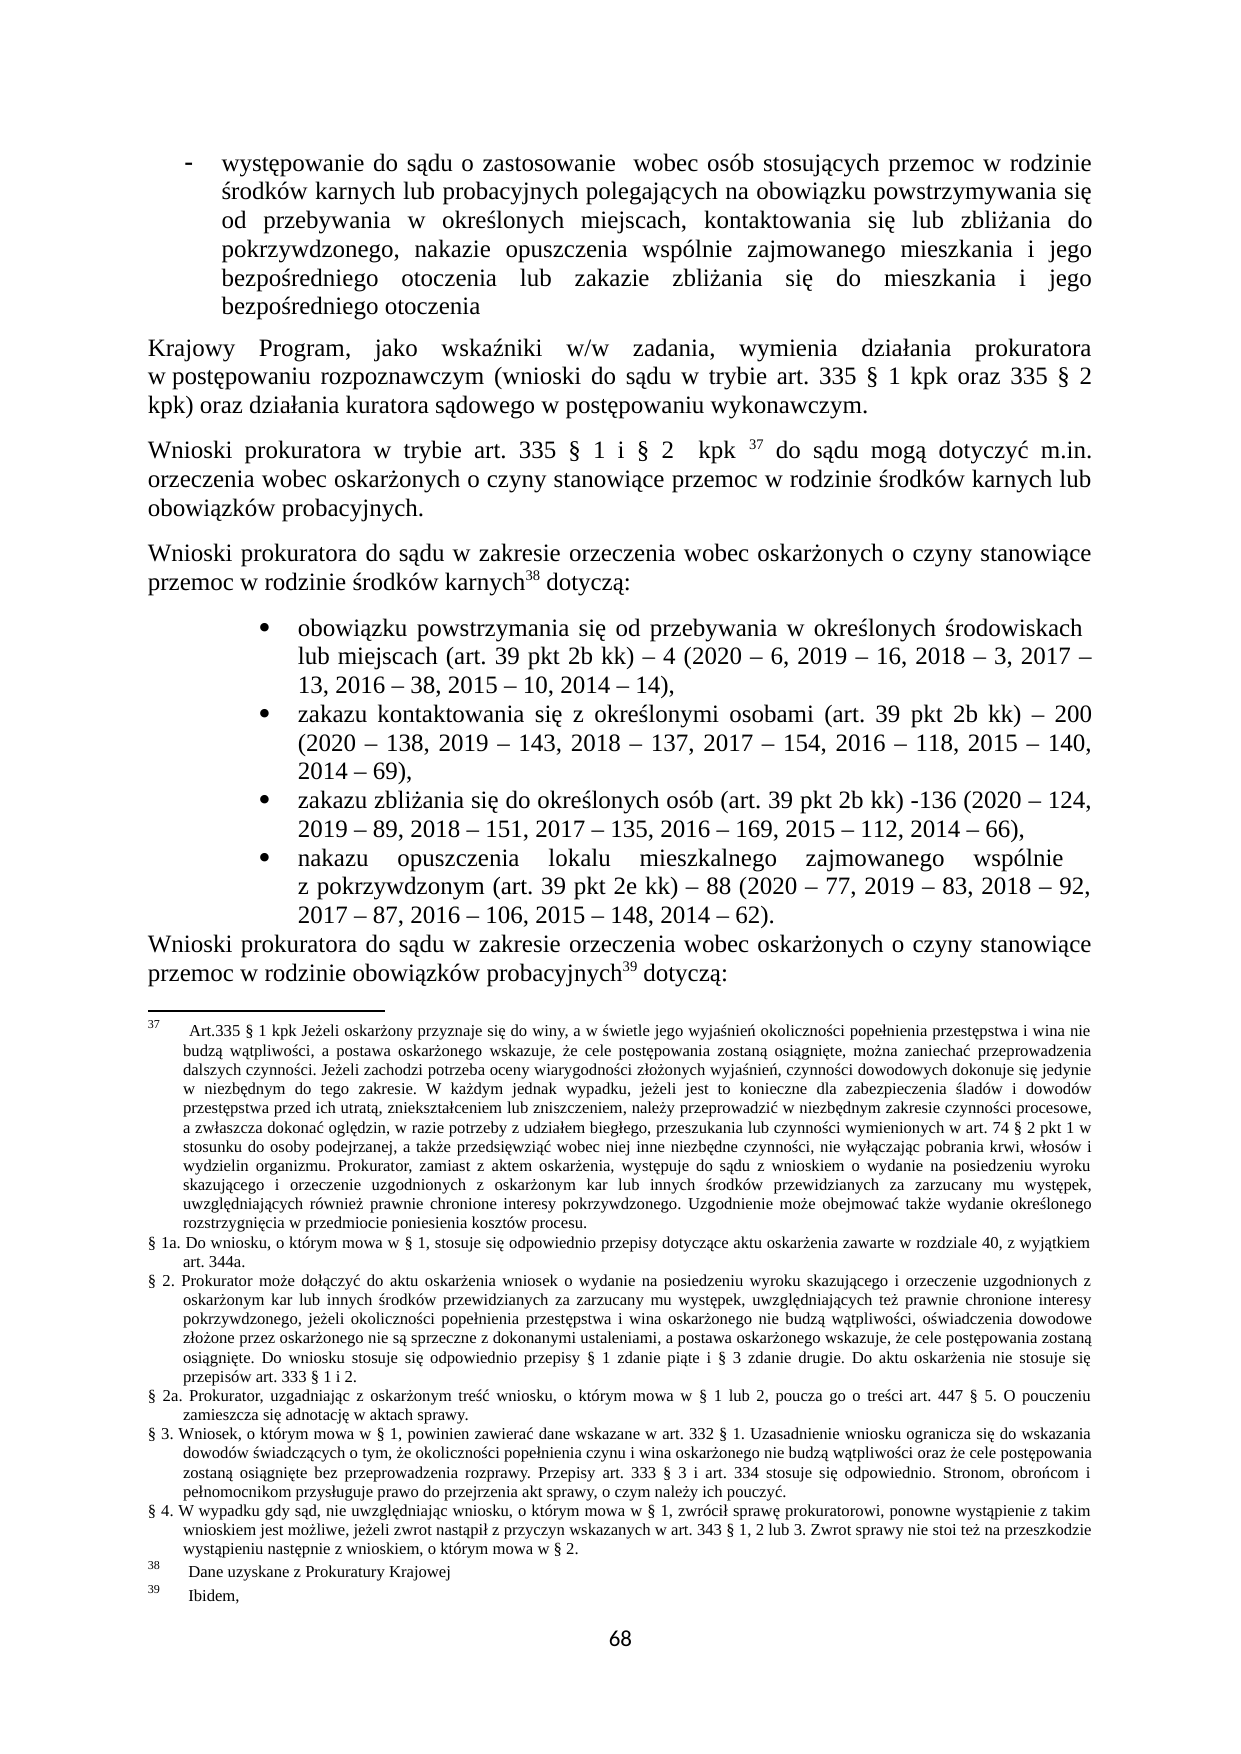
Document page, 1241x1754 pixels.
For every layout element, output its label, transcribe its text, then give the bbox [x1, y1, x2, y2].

text Krajowy Program, jako wskaźniki w/w zadania, wymienia działania prokuratora w postępowaniu rozpoznawczym (wnioski do sądu w trybie art. 335 § 1 kpk oraz 335 § 2 kpk) oraz działania kuratora sądowego w postępowaniu wykonawczym. [148, 333, 1093, 419]
text Wnioski prokuratora do sądu w zakresie orzeczenia wobec oskarżonych o czyny stanowiące przemoc w rodzinie środków karnych dotyczą: [148, 538, 1093, 596]
text Wnioski prokuratora w trybie art. 335 § 1 i § 2 kpk do sądu mogą dotyczyć m.in. orzeczenia wobec oskarżonych o czyny stanowiące przemoc w rodzinie środków karnych lub obowiązków probacyjnych. [148, 436, 1093, 522]
list nakazu opuszczenia lokalu mieszkalnego zajmowanego wspólnie z pokrzywdzonym (art. 39 pkt 2e kk) – 88 (2020 – 77, 2019 – 83, 2018 – 92, 2017 – 87, 2016 – 106, 2015 – 148, 2014 – 62). [260, 843, 1093, 929]
text Wnioski prokuratora do sądu w zakresie orzeczenia wobec oskarżonych o czyny stanowiące przemoc w rodzinie obowiązków probacyjnych dotyczą: [148, 929, 1093, 986]
list zakazu zbliżania się do określonych osób (art. 39 pkt 2b kk) -136 (2020 – 124, 2019 – 89, 2018 – 151, 2017 – 135, 2016 – 169, 2015 – 112, 2014 – 66), [260, 785, 1093, 843]
list obowiązku powstrzymania się od przebywania w określonych środowiskach lub miejscach (art. 39 pkt 2b kk) – 4 (2020 – 6, 2019 – 16, 2018 – 3, 2017 – 13, 2016 – 38, 2015 – 10, 2014 – 14), [260, 613, 1093, 699]
list występowanie do sądu o zastosowanie wobec osób stosujących przemoc w rodzinie środków karnych lub probacyjnych polegających na obowiązku powstrzymywania się od przebywania w określonych miejscach, kontaktowania się lub zbliżania do pokrzywdzonego, nakazie opuszczenia wspólnie zajmowanego mieszkania i jego bezpośredniego otoczenia lub zakazie zbliżania się do mieszkania i jego bezpośredniego otoczenia [184, 148, 1093, 320]
list zakazu kontaktowania się z określonymi osobami (art. 39 pkt 2b kk) – 200 (2020 – 138, 2019 – 143, 2018 – 137, 2017 – 154, 2016 – 118, 2015 – 140, 2014 – 69), [260, 699, 1093, 785]
